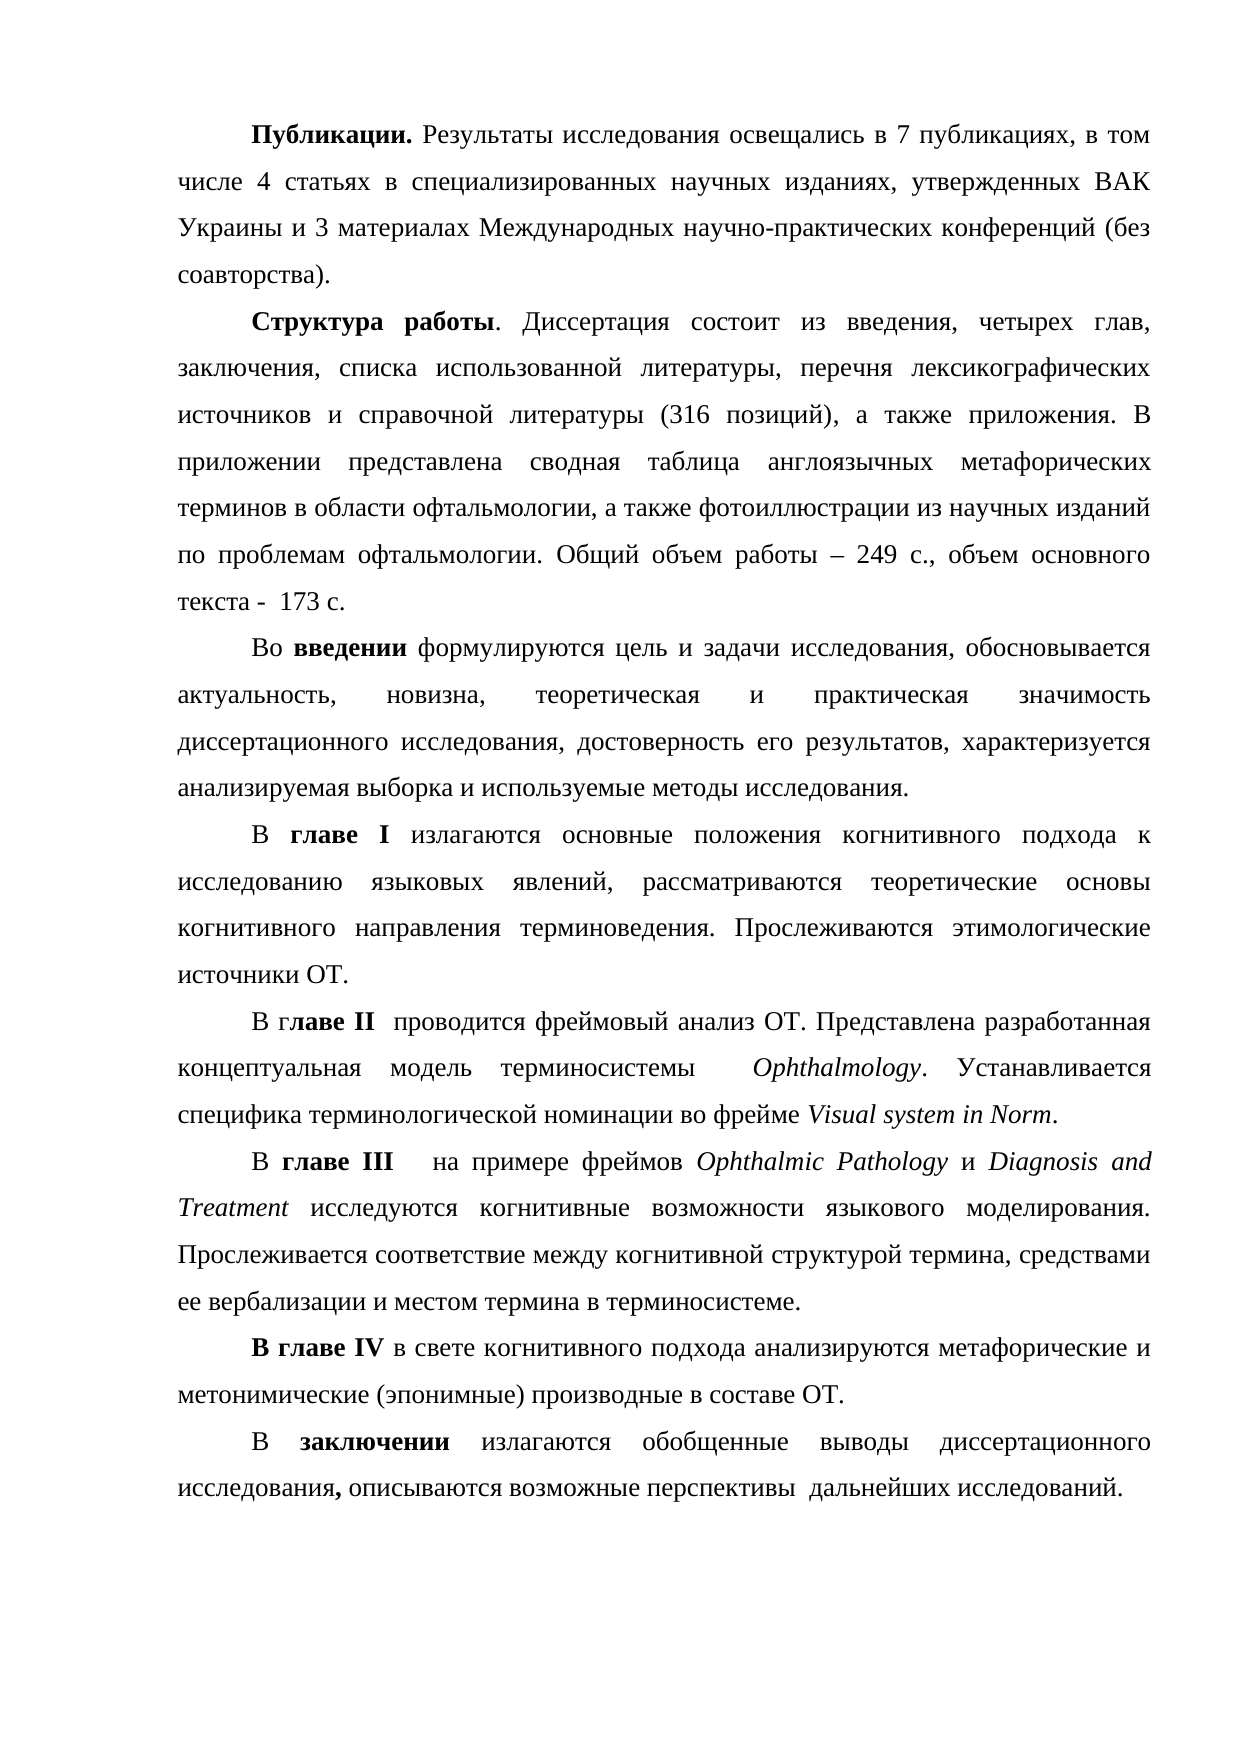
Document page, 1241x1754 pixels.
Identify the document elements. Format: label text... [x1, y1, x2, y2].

text В заключении излагаются обобщенные выводы диссертационного исследования, описываются возможные перспективы дальнейших исследований. [177, 1425, 1152, 1503]
text В главе II проводится фреймовый анализ ОТ. Представлена разработанная концептуальная модель терминосистемы Ophthalmology. Устанавливается специфика терминологической номинации во фрейме Visual system in Norm. [177, 1005, 1152, 1129]
text В главе IV в свете когнитивного подхода анализируются метафорические и метонимические (эпонимные) производные в составе ОТ. [177, 1331, 1152, 1409]
text Структура работы. Диссертация состоит из введения, четырех глав, заключения, списка использованной литературы, перечня лексикографических источников и справочной литературы (316 позиций), а также приложения. В приложении представлена сводная таблица англоязычных метафорических терминов в области офтальмологии, а также фотоиллюстрации из научных изданий по проблемам офтальмологии. Общий объем работы – 249 с., объем основного текста - 173 с. [177, 305, 1152, 616]
text Публикации. Результаты исследования освещались в 7 публикациях, в том числе 4 статьях в специализированных научных изданиях, утвержденных ВАК Украины и 3 материалах Международных научно-практических конференций (без соавторства). [177, 118, 1152, 289]
text В главе III на примере фреймов Ophthalmic Pathology и Diagnosis and Treatment исследуются когнитивные возможности языкового моделирования. Прослеживается соответствие между когнитивной структурой термина, средствами ее вербализации и местом термина в терминосистеме. [177, 1145, 1152, 1316]
text Во введении формулируются цель и задачи исследования, обосновывается актуальность, новизна, теоретическая и практическая значимость диссертационного исследования, достоверность его результатов, характеризуется анализируемая выборка и используемые методы исследования. [177, 631, 1152, 803]
text В главе I излагаются основные положения когнитивного подхода к исследованию языковых явлений, рассматриваются теоретические основы когнитивного направления терминоведения. Прослеживаются этимологические источники ОТ. [177, 818, 1152, 989]
